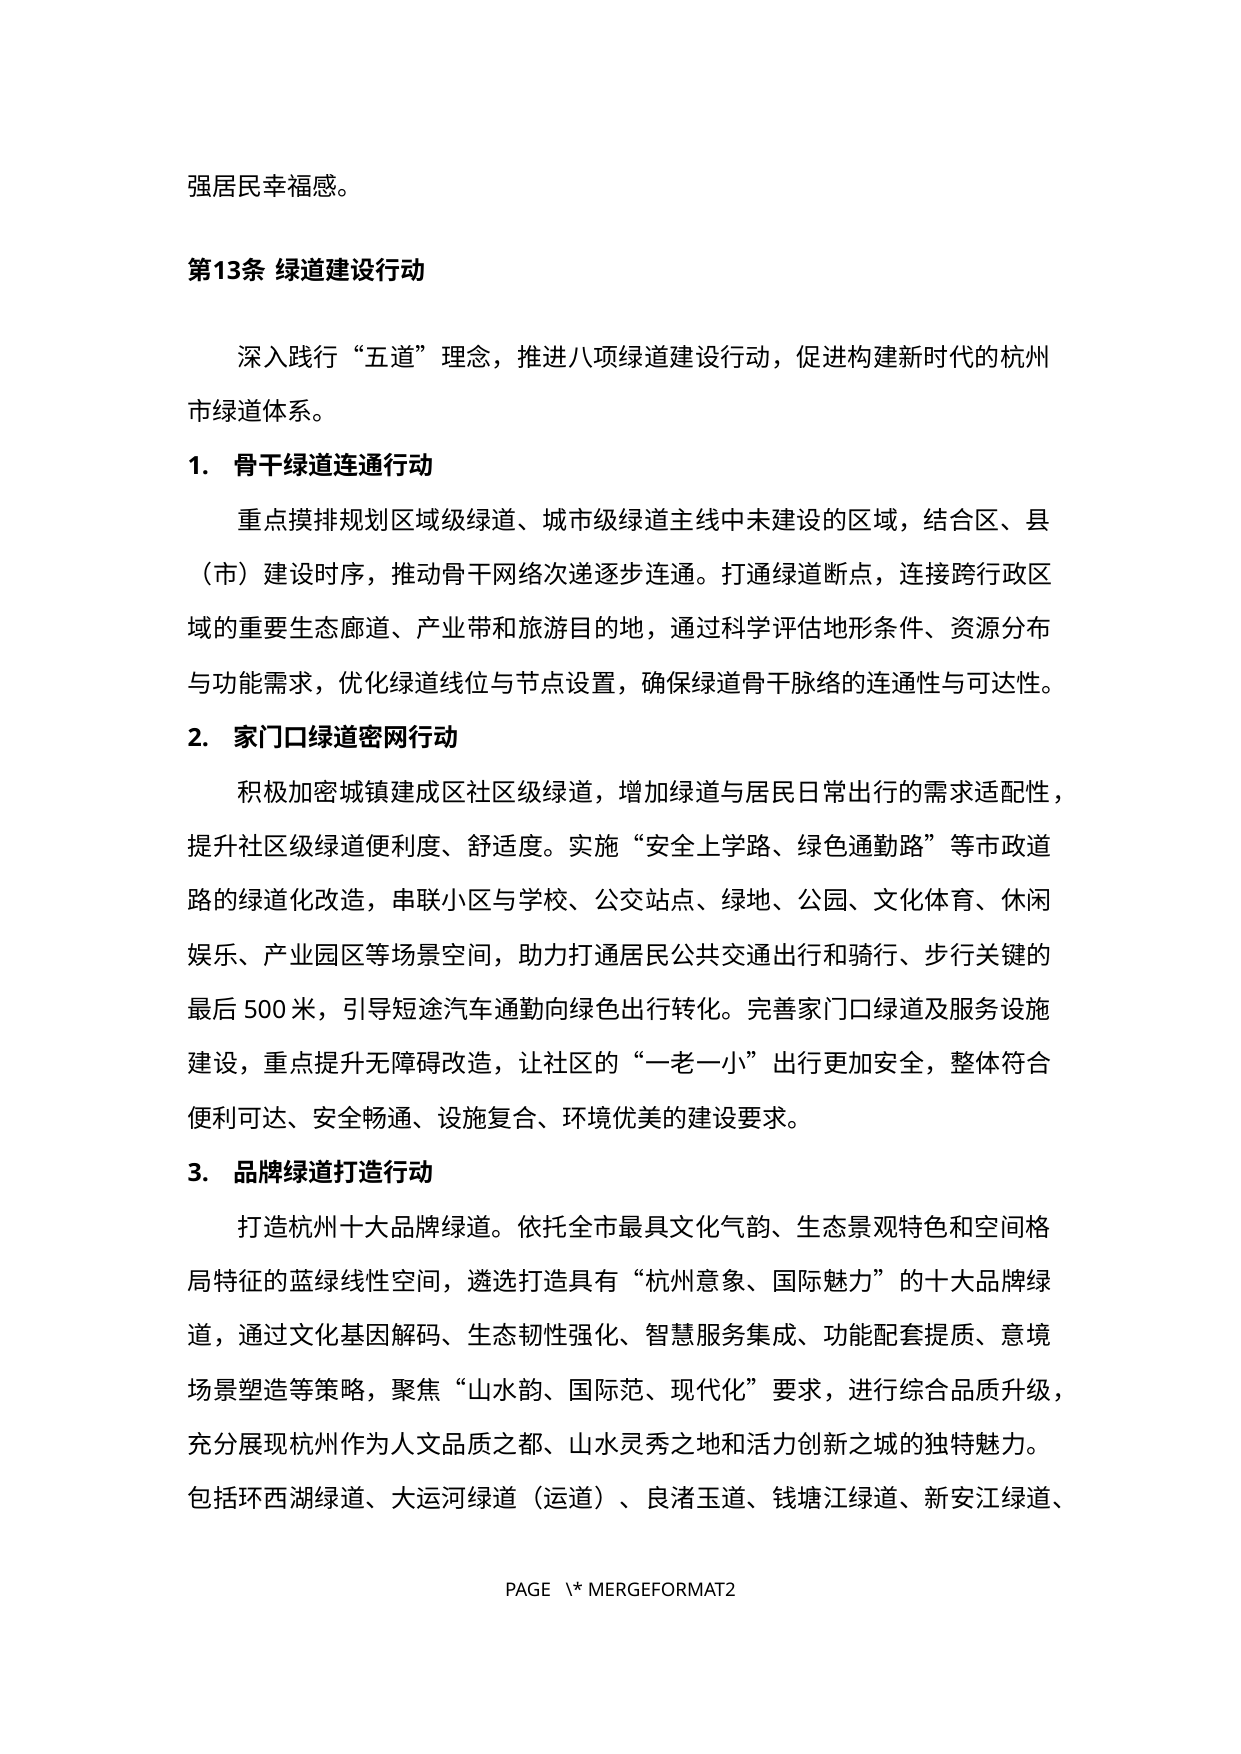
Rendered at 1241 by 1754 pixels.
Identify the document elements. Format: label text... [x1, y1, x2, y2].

text 积极加密城镇建成区社区级绿道，增加绿道与居民日常出行的需求适配性，提升社区级绿道便利度、舒适度。实施“安全上学路、绿色通勤路”等市政道路的绿道化改造，串联小区与学校、公交站点、绿地、公园、文化体育、休闲娱乐、产业园区等场景空间，助力打通居民公共交通出行和骑行、步行关键的最后500米，引导短途汽车通勤向绿色出行转化。完善家门口绿道及服务设施建设，重点提升无障碍改造，让社区的“一老一小”出行更加安全，整体符合便利可达、安全畅通、设施复合、环境优美的建设要求。 [187, 772, 1053, 1134]
text 深入践行“五道”理念，推进八项绿道建设行动，促进构建新时代的杭州市绿道体系。 [187, 337, 1053, 428]
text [187, 167, 1053, 203]
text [187, 1207, 1053, 1515]
list 家门口绿道密网行动 [187, 718, 1053, 754]
list 骨干绿道连通行动 [187, 446, 1053, 482]
list 品牌绿道打造行动 [187, 1153, 1053, 1189]
text 重点摸排规划区域级绿道、城市级绿道主线中未建设的区域，结合区、县（市）建设时序，推动骨干网络次递逐步连通。打通绿道断点，连接跨行政区域的重要生态廊道、产业带和旅游目的地，通过科学评估地形条件、资源分布与功能需求，优化绿道线位与节点设置，确保绿道骨干脉络的连通性与可达性。 [187, 500, 1053, 699]
subtitle 绿道建设行动 [187, 250, 1053, 287]
